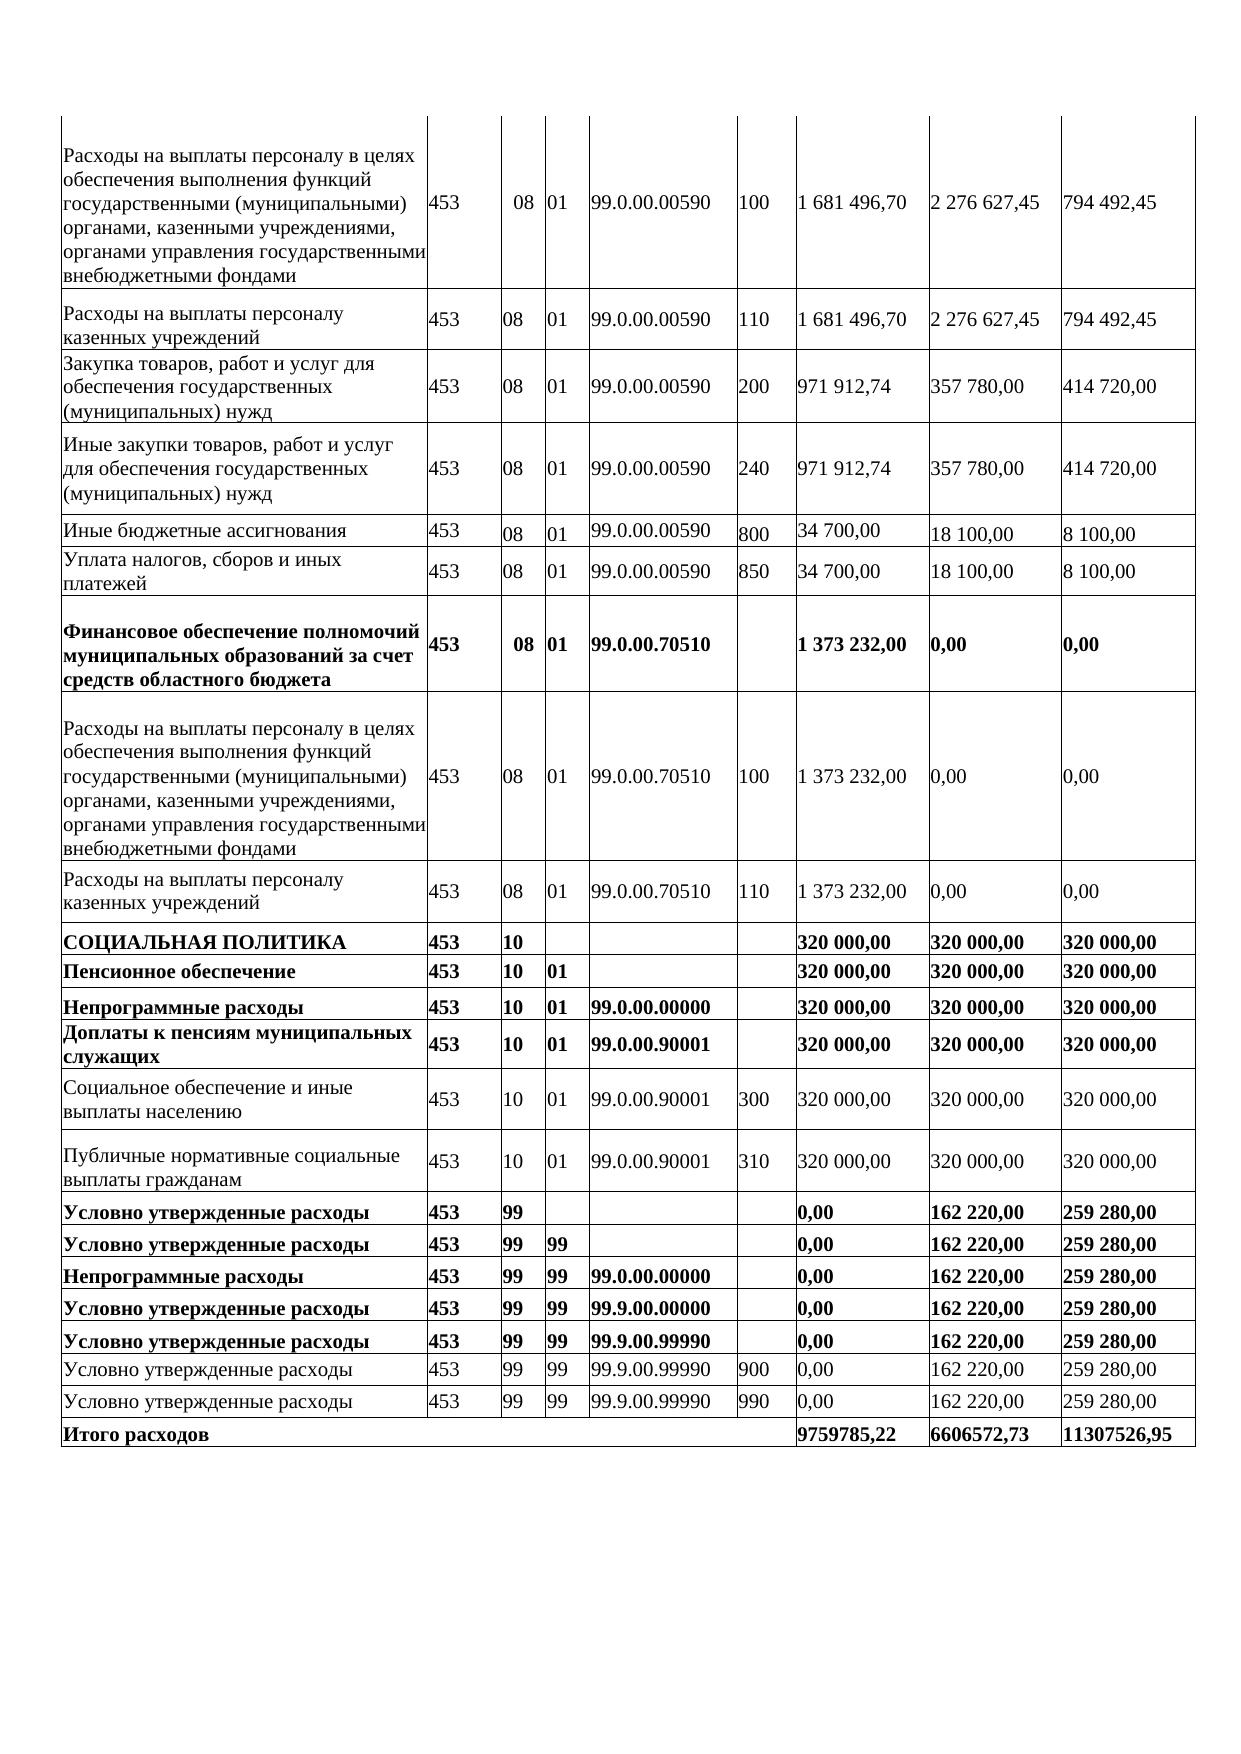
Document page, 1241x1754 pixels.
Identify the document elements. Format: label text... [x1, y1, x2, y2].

table_cell 99.0.00.00590 [590, 547, 737, 595]
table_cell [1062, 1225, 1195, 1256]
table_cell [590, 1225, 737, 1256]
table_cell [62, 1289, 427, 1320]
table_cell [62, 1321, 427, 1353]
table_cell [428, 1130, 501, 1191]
table_cell 08 [502, 547, 545, 595]
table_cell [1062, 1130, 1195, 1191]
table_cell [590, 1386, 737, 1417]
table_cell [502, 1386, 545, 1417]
table_cell 971 912,74 [797, 350, 929, 422]
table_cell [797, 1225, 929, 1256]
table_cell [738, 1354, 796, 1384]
table_cell [590, 955, 737, 987]
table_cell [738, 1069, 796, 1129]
table_cell 357 780,00 [930, 350, 1061, 422]
table_cell 320 000,00 [930, 955, 1061, 987]
table_header 01 [546, 116, 589, 287]
table_cell 453 [428, 923, 501, 954]
table_cell 320 000,00 [930, 1020, 1061, 1068]
table_cell 200 [738, 350, 796, 422]
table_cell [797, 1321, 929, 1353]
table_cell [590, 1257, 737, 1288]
table_cell 34 700,00 [797, 547, 929, 595]
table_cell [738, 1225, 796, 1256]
table_cell [738, 596, 796, 691]
table_cell 453 [428, 861, 501, 922]
table_cell 240 [738, 423, 796, 514]
table_header 100 [738, 116, 796, 287]
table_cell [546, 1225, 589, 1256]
table_cell 320 000,00 [797, 923, 929, 954]
table_cell 320 000,00 [1062, 988, 1195, 1019]
table_cell 414 720,00 [1062, 350, 1195, 422]
table_cell [738, 955, 796, 987]
table_cell 01 [546, 988, 589, 1019]
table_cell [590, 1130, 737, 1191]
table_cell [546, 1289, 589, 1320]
table_cell 453 [428, 547, 501, 595]
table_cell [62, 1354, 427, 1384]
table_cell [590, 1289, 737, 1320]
table_cell 1 681 496,70 [797, 289, 929, 349]
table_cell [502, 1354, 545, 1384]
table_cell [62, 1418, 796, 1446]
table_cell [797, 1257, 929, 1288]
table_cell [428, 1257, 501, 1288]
table_cell 10 [502, 1020, 545, 1068]
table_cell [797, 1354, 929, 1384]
table_cell 10 [502, 988, 545, 1019]
table_cell 08 [502, 596, 545, 691]
table_cell 110 [738, 861, 796, 922]
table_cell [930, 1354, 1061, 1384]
table_cell 99.0.00.00000 [590, 988, 737, 1019]
table_cell Расходы на выплаты персоналу казенных учреждений [62, 289, 427, 349]
table_cell 99.0.00.70510 [590, 596, 737, 691]
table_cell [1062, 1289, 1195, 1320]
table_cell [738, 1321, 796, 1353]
table_cell 08 [502, 515, 545, 546]
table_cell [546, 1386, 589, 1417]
table_cell 01 [546, 596, 589, 691]
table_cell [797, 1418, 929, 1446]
table_cell 34 700,00 [797, 515, 929, 546]
table_cell 0,00 [1062, 692, 1195, 860]
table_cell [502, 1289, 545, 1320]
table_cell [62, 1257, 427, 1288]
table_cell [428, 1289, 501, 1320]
table_cell 08 [502, 350, 545, 422]
table_cell [738, 988, 796, 1019]
table_cell Непрограммные расходы [62, 988, 427, 1019]
table_cell 01 [546, 861, 589, 922]
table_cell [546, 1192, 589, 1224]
table_cell 320 000,00 [1062, 1020, 1195, 1068]
table_cell 01 [546, 692, 589, 860]
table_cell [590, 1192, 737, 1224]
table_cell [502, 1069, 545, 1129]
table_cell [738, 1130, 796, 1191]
table_cell 320 000,00 [930, 988, 1061, 1019]
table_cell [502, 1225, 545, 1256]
table_cell 01 [546, 547, 589, 595]
table_cell 99.0.00.90001 [590, 1020, 737, 1068]
table_cell 971 912,74 [797, 423, 929, 514]
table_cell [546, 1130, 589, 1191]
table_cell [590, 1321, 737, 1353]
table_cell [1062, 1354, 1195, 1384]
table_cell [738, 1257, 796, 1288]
table_cell Уплата налогов, сборов и иных платежей [62, 547, 427, 595]
table_cell 01 [546, 955, 589, 987]
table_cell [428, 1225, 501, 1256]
table_cell 99.0.00.70510 [590, 861, 737, 922]
table_cell 800 [738, 515, 796, 546]
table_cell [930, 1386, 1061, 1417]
table_cell [590, 923, 737, 954]
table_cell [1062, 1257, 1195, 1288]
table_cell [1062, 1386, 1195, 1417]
table_cell 1 373 232,00 [797, 596, 929, 691]
table_cell Расходы на выплаты персоналу казенных учреждений [62, 861, 427, 922]
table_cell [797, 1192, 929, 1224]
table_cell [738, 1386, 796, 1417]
table_cell Закупка товаров, работ и услуг для обеспечения государственных (муниципальных) нужд [62, 350, 427, 422]
table_header 99.0.00.00590 [590, 116, 737, 287]
table_cell [738, 923, 796, 954]
table_cell 99.0.00.00590 [590, 515, 737, 546]
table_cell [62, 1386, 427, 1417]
table_cell 320 000,00 [1062, 923, 1195, 954]
table_cell 2 276 627,45 [930, 289, 1061, 349]
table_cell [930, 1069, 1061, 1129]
table_cell СОЦИАЛЬНАЯ ПОЛИТИКА [62, 923, 427, 954]
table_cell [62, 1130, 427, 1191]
table_cell 850 [738, 547, 796, 595]
table_cell 453 [428, 988, 501, 1019]
table_cell Пенсионное обеспечение [62, 955, 427, 987]
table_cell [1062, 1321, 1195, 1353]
table_cell 0,00 [930, 861, 1061, 922]
table_cell 1 373 232,00 [797, 861, 929, 922]
table_cell 08 [502, 692, 545, 860]
table_cell 320 000,00 [930, 923, 1061, 954]
table_cell 1 373 232,00 [797, 692, 929, 860]
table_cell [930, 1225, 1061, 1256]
table_cell 0,00 [930, 692, 1061, 860]
table_cell 18 100,00 [930, 547, 1061, 595]
table_cell 453 [428, 423, 501, 514]
table_header 2 276 627,45 [930, 116, 1061, 287]
table_cell 99.0.00.70510 [590, 692, 737, 860]
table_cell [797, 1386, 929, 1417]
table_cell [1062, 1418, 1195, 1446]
table_cell 01 [546, 350, 589, 422]
table_cell 99.0.00.00590 [590, 423, 737, 514]
table_cell 99.0.00.00590 [590, 350, 737, 422]
table_cell 99.0.00.00590 [590, 289, 737, 349]
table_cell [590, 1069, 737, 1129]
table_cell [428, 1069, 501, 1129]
table_cell 453 [428, 1020, 501, 1068]
table_cell 453 [428, 692, 501, 860]
table_cell 320 000,00 [1062, 955, 1195, 987]
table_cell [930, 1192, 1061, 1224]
table_cell 0,00 [930, 596, 1061, 691]
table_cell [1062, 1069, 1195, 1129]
table_cell 100 [738, 692, 796, 860]
table_header 453 [428, 116, 501, 287]
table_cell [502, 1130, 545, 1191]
table_cell 10 [502, 923, 545, 954]
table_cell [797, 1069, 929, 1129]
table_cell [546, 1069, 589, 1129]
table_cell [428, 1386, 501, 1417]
table_cell 01 [546, 289, 589, 349]
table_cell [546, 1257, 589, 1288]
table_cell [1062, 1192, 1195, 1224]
table_cell 453 [428, 350, 501, 422]
table_cell 01 [546, 515, 589, 546]
table_cell 0,00 [1062, 596, 1195, 691]
table_cell 453 [428, 289, 501, 349]
table_cell [738, 1020, 796, 1068]
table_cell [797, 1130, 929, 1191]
table_cell 794 492,45 [1062, 289, 1195, 349]
table_header 08 [502, 116, 545, 287]
table_cell 453 [428, 515, 501, 546]
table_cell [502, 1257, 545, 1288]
table_cell Доплаты к пенсиям муниципальных служащих [62, 1020, 427, 1068]
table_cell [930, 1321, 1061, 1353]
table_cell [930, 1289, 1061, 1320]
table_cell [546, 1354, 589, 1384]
table_cell 08 [502, 423, 545, 514]
table_cell 01 [546, 1020, 589, 1068]
table_cell Расходы на выплаты персоналу в целях обеспечения выполнения функций государственными (муниципальными) органами, казенными учреждениями, органами управления государственными внебюджетными фондами [62, 692, 427, 860]
table_header Расходы на выплаты персоналу в целях обеспечения выполнения функций государственными (муниципальными) органами, казенными учреждениями, органами управления государственными внебюджетными фондами [62, 116, 427, 287]
table_cell 08 [502, 861, 545, 922]
table_cell 320 000,00 [797, 988, 929, 1019]
table_cell 414 720,00 [1062, 423, 1195, 514]
table_cell 8 100,00 [1062, 547, 1195, 595]
table_header 1 681 496,70 [797, 116, 929, 287]
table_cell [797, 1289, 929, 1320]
table_cell [546, 923, 589, 954]
table_cell 18 100,00 [930, 515, 1061, 546]
table_cell Иные бюджетные ассигнования [62, 515, 427, 546]
table_cell 453 [428, 955, 501, 987]
table_cell 01 [546, 423, 589, 514]
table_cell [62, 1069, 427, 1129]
table_cell 10 [502, 955, 545, 987]
table_cell 8 100,00 [1062, 515, 1195, 546]
table_cell 320 000,00 [797, 955, 929, 987]
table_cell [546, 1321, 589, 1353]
table_cell 0,00 [1062, 861, 1195, 922]
table_cell 08 [502, 289, 545, 349]
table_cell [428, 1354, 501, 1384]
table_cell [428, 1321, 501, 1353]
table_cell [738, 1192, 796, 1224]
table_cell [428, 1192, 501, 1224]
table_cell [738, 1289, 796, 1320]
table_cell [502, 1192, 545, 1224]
table_header 794 492,45 [1062, 116, 1195, 287]
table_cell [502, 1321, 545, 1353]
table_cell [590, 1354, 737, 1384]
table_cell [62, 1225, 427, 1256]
table_cell 357 780,00 [930, 423, 1061, 514]
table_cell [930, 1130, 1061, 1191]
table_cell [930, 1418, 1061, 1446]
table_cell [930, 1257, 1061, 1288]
table_cell 110 [738, 289, 796, 349]
table_cell 453 [428, 596, 501, 691]
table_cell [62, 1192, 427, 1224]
table_cell 320 000,00 [797, 1020, 929, 1068]
table_cell Иные закупки товаров, работ и услуг для обеспечения государственных (муниципальных) нужд [62, 423, 427, 514]
table_cell Финансовое обеспечение полномочий муниципальных образований за счет средств областного бюджета [62, 596, 427, 691]
